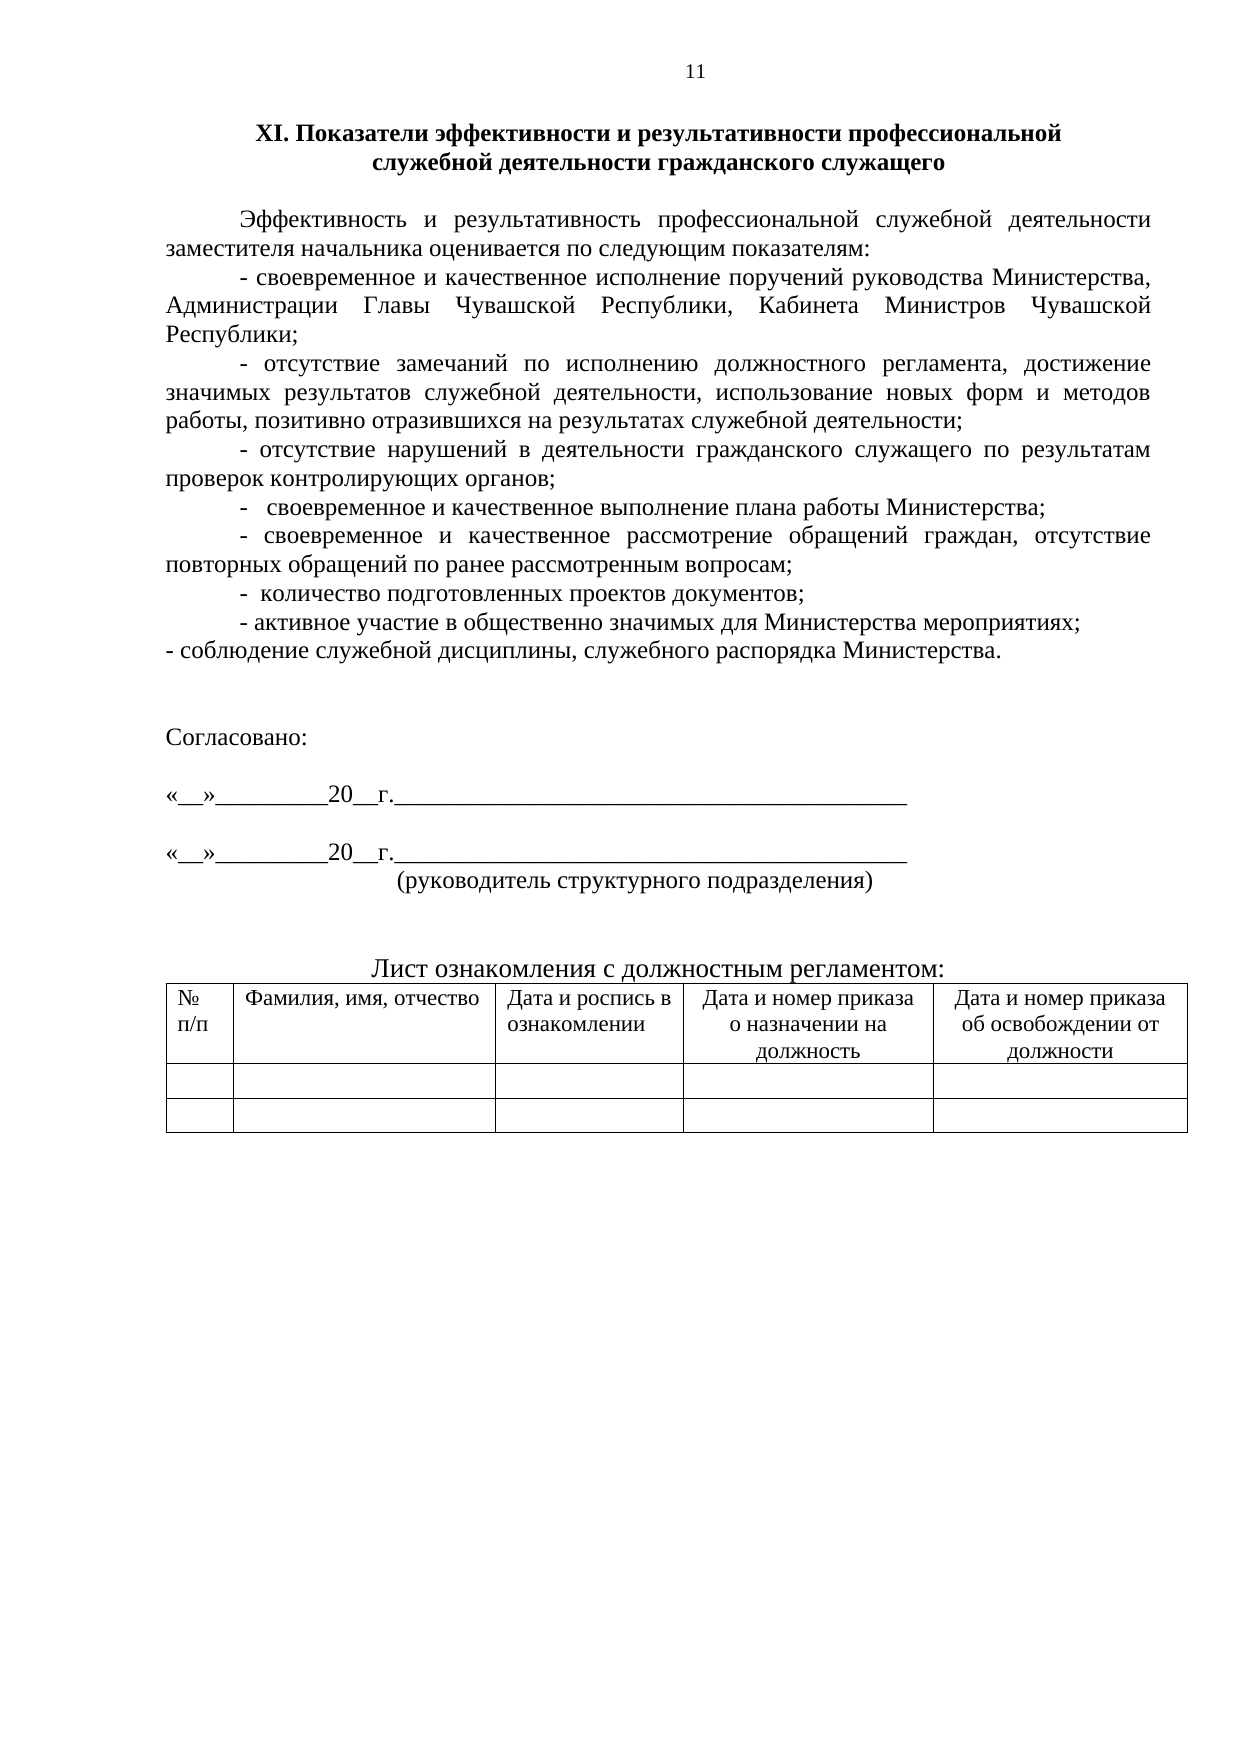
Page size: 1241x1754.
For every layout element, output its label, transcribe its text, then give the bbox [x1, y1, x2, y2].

text XI. Показатели эффективности и результативности профессиональной [165, 118, 1152, 147]
table_cell [167, 1064, 233, 1098]
table_header Дата и роспись в ознакомлении [496, 984, 683, 1063]
table_cell [934, 1064, 1187, 1098]
text служебной деятельности гражданского служащего [165, 147, 1152, 176]
text - своевременное и качественное рассмотрение обращений граждан, отсутствие повторных обращений по ранее рассмотренным вопросам; [165, 521, 1152, 578]
table_cell [684, 1064, 933, 1098]
text - отсутствие нарушений в деятельности гражданского служащего по результатам проверок контролирующих органов; [165, 434, 1152, 492]
text - активное участие в общественно значимых для Министерства мероприятиях; [165, 607, 1152, 636]
text Эффективность и результативность профессиональной служебной деятельности заместителя начальника оценивается по следующим показателям: [165, 204, 1152, 262]
table_header № п/п [167, 984, 233, 1063]
text - отсутствие замечаний по исполнению должностного регламента, достижение значимых результатов служебной деятельности, использование новых форм и методов работы, позитивно отразившихся на результатах служебной деятельности; [165, 348, 1152, 434]
table_cell [684, 1099, 933, 1132]
text Согласовано: [165, 722, 1152, 751]
table_header Фамилия, имя, отчество [234, 984, 495, 1063]
text Лист ознакомления с должностным регламентом: [165, 952, 1152, 983]
text - соблюдение служебной дисциплины, служебного распорядка Министерства. [165, 636, 1152, 664]
table_cell [167, 1099, 233, 1132]
table_cell [234, 1064, 495, 1098]
table_header Дата и номер приказа о назначении на должность [684, 984, 933, 1063]
text - количество подготовленных проектов документов; [165, 578, 1152, 607]
table_header Дата и номер приказа об освобождении от должности [934, 984, 1187, 1063]
table_cell [934, 1099, 1187, 1132]
text - своевременное и качественное выполнение плана работы Министерства; [165, 492, 1152, 521]
text «__»_________20__г._________________________________________ [165, 837, 1152, 866]
text - своевременное и качественное исполнение поручений руководства Министерства, Администрации Главы Чувашской Республики, Кабинета Министров Чувашской Республики; [165, 262, 1152, 348]
table_cell [234, 1099, 495, 1132]
text (руководитель структурного подразделения) [165, 866, 1152, 894]
table_cell [496, 1099, 683, 1132]
table_cell [496, 1064, 683, 1098]
text «__»_________20__г._________________________________________ [165, 779, 1152, 808]
